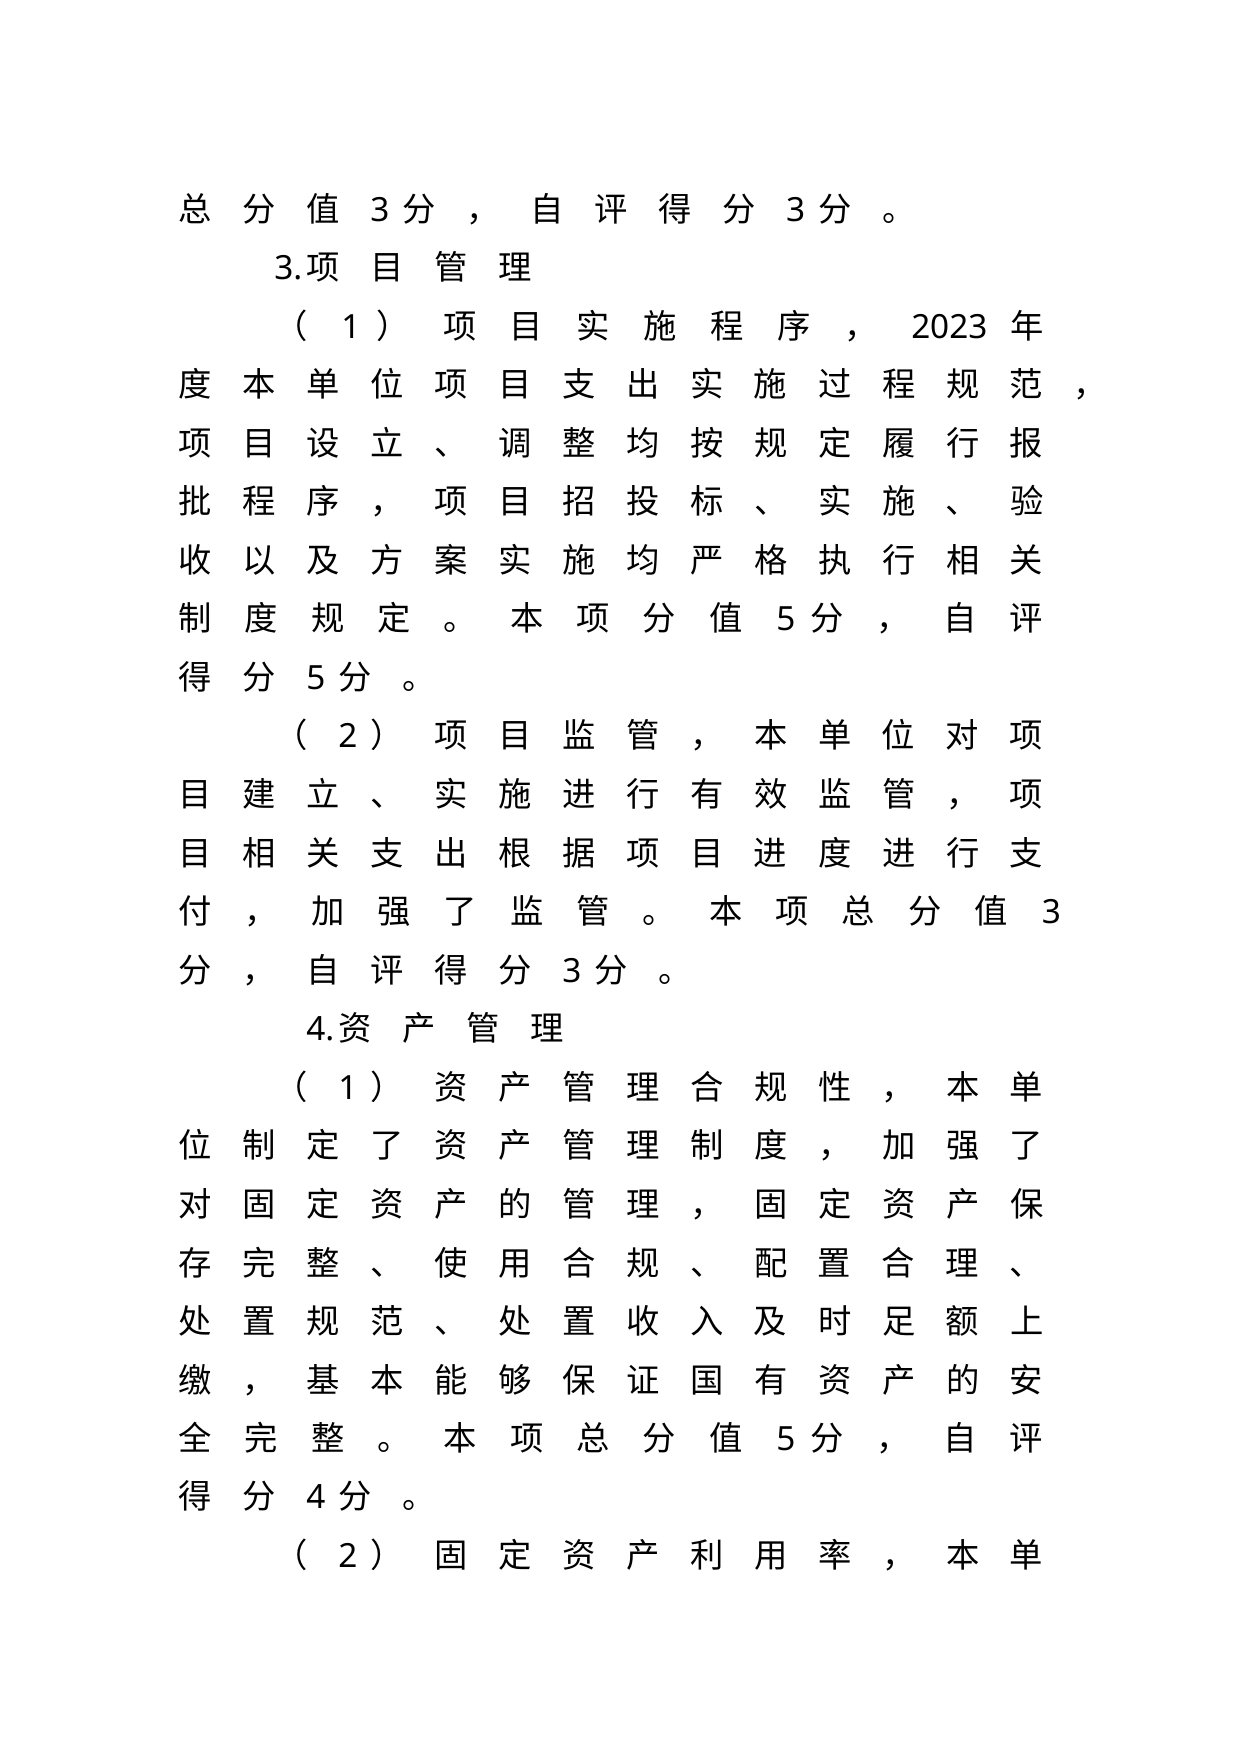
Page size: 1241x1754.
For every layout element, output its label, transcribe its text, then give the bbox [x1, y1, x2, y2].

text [178, 1524, 1074, 1582]
text （1）资产管理合规性，本单位制定了资产管理制度，加强了对固定资产的管理，固定资产保存完整、使用合规、配置合理、处置规范、处置收入及时足额上缴，基本能够保证国有资产的安全完整。本项总分值5分，自评得分4分。 [178, 1056, 1074, 1524]
text （1）项目实施程序，2023年度本单位项目支出实施过程规范，项目设立、调整均按规定履行报批程序，项目招投标、实施、验收以及方案实施均严格执行相关制度规定。本项分值5分，自评得分5分。 [178, 294, 1074, 704]
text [178, 177, 1074, 236]
text 3.项目管理 [178, 236, 1074, 294]
text （2）项目监管，本单位对项目建立、实施进行有效监管，项目相关支出根据项目进度进行支付，加强了监管。本项总分值3分，自评得分3分。 [178, 704, 1074, 997]
text 4.资产管理 [178, 997, 1074, 1056]
